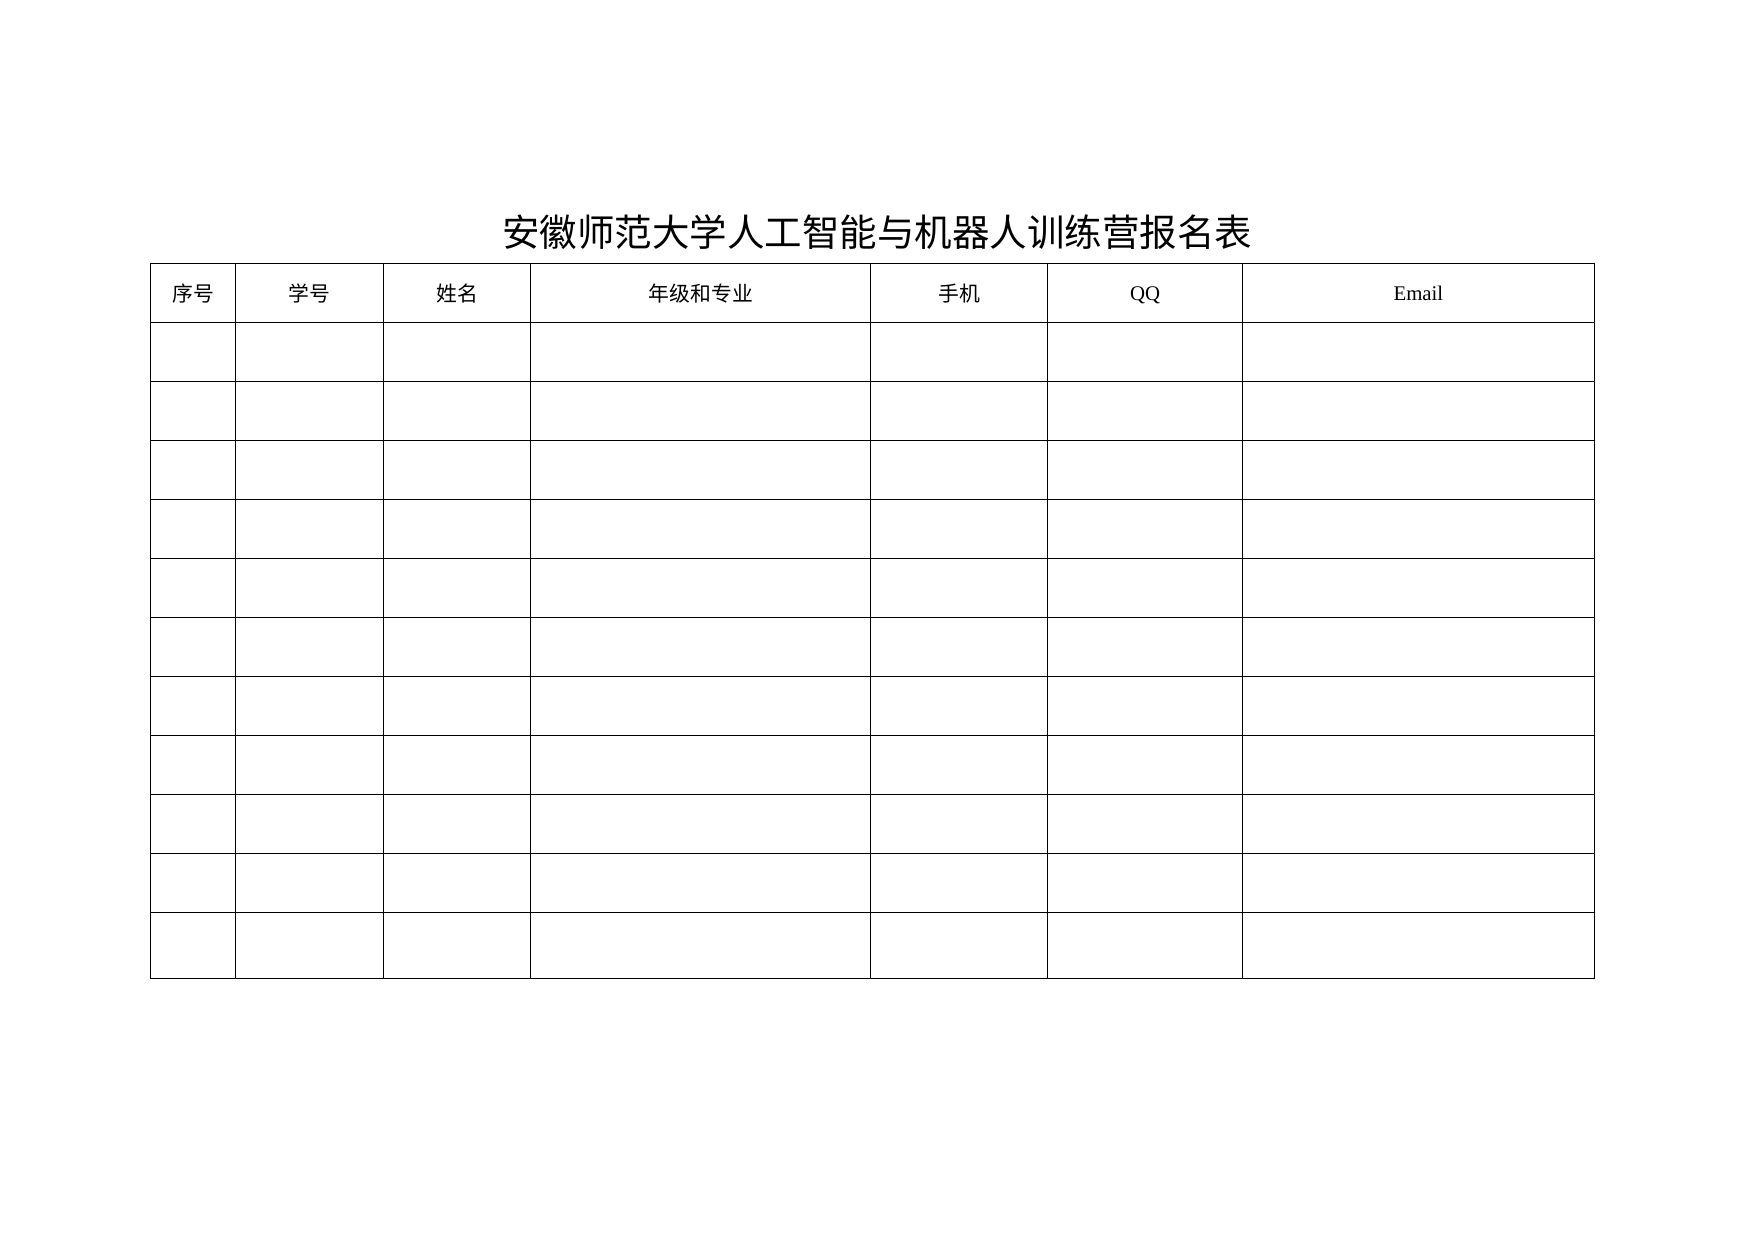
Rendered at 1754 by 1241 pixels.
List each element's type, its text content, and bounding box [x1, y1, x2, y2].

table_cell [1243, 677, 1594, 735]
table_cell [151, 559, 235, 617]
table_cell [1048, 441, 1242, 499]
table_cell [1048, 795, 1242, 853]
table_cell [1243, 323, 1594, 381]
table_cell [531, 500, 870, 558]
table_cell [1048, 913, 1242, 978]
table_cell [871, 323, 1047, 381]
table_cell [151, 323, 235, 381]
text 安徽师范大学人工智能与机器人训练营报名表 [150, 198, 1604, 263]
table_cell [871, 559, 1047, 617]
table_cell [151, 913, 235, 978]
table_cell [384, 618, 530, 676]
table_cell [236, 854, 383, 912]
table_cell [871, 500, 1047, 558]
table_cell [1243, 854, 1594, 912]
table_cell [151, 382, 235, 440]
table_cell [871, 795, 1047, 853]
table_header Email [1243, 264, 1594, 322]
table_cell [1048, 323, 1242, 381]
table_cell [1048, 854, 1242, 912]
table_cell [151, 677, 235, 735]
table_cell [531, 854, 870, 912]
table_cell [531, 559, 870, 617]
table_cell [236, 500, 383, 558]
table_cell [531, 323, 870, 381]
table_cell [236, 441, 383, 499]
table_cell [1243, 500, 1594, 558]
table_cell [531, 795, 870, 853]
table_cell [1243, 913, 1594, 978]
table_cell [871, 618, 1047, 676]
table_cell [531, 736, 870, 794]
table_cell [236, 736, 383, 794]
table_cell [384, 323, 530, 381]
table_cell [1048, 559, 1242, 617]
table_cell [151, 500, 235, 558]
table_header 姓名 [384, 264, 530, 322]
table_cell [1048, 677, 1242, 735]
table_cell [236, 677, 383, 735]
table_cell [236, 913, 383, 978]
table_cell [236, 795, 383, 853]
table_cell [531, 913, 870, 978]
table_cell [1048, 618, 1242, 676]
table_cell [151, 736, 235, 794]
table_cell [151, 795, 235, 853]
table_cell [531, 382, 870, 440]
table_cell [151, 441, 235, 499]
table_cell [1243, 382, 1594, 440]
table_cell [236, 559, 383, 617]
table_cell [384, 500, 530, 558]
table_cell [236, 323, 383, 381]
table_cell [384, 559, 530, 617]
table_header 年级和专业 [531, 264, 870, 322]
table_header 序号 [151, 264, 235, 322]
table_cell [384, 795, 530, 853]
table_cell [236, 618, 383, 676]
table_cell [384, 913, 530, 978]
table_cell [531, 618, 870, 676]
table_cell [871, 736, 1047, 794]
table_cell [151, 854, 235, 912]
table_cell [1243, 736, 1594, 794]
table_cell [236, 382, 383, 440]
table_cell [384, 736, 530, 794]
table_cell [871, 677, 1047, 735]
table_cell [151, 618, 235, 676]
table_cell [531, 677, 870, 735]
table_cell [1048, 736, 1242, 794]
table_cell [1243, 559, 1594, 617]
table_cell [1243, 441, 1594, 499]
table_cell [384, 854, 530, 912]
table_cell [1048, 500, 1242, 558]
table_cell [1048, 382, 1242, 440]
table_header 手机 [871, 264, 1047, 322]
table_cell [1243, 618, 1594, 676]
table_cell [871, 854, 1047, 912]
table_cell [1243, 795, 1594, 853]
table_cell [384, 441, 530, 499]
table_cell [384, 382, 530, 440]
table_header 学号 [236, 264, 383, 322]
table_cell [384, 677, 530, 735]
table_cell [871, 441, 1047, 499]
table_cell [871, 913, 1047, 978]
table_header QQ [1048, 264, 1242, 322]
table_cell [871, 382, 1047, 440]
table_cell [531, 441, 870, 499]
